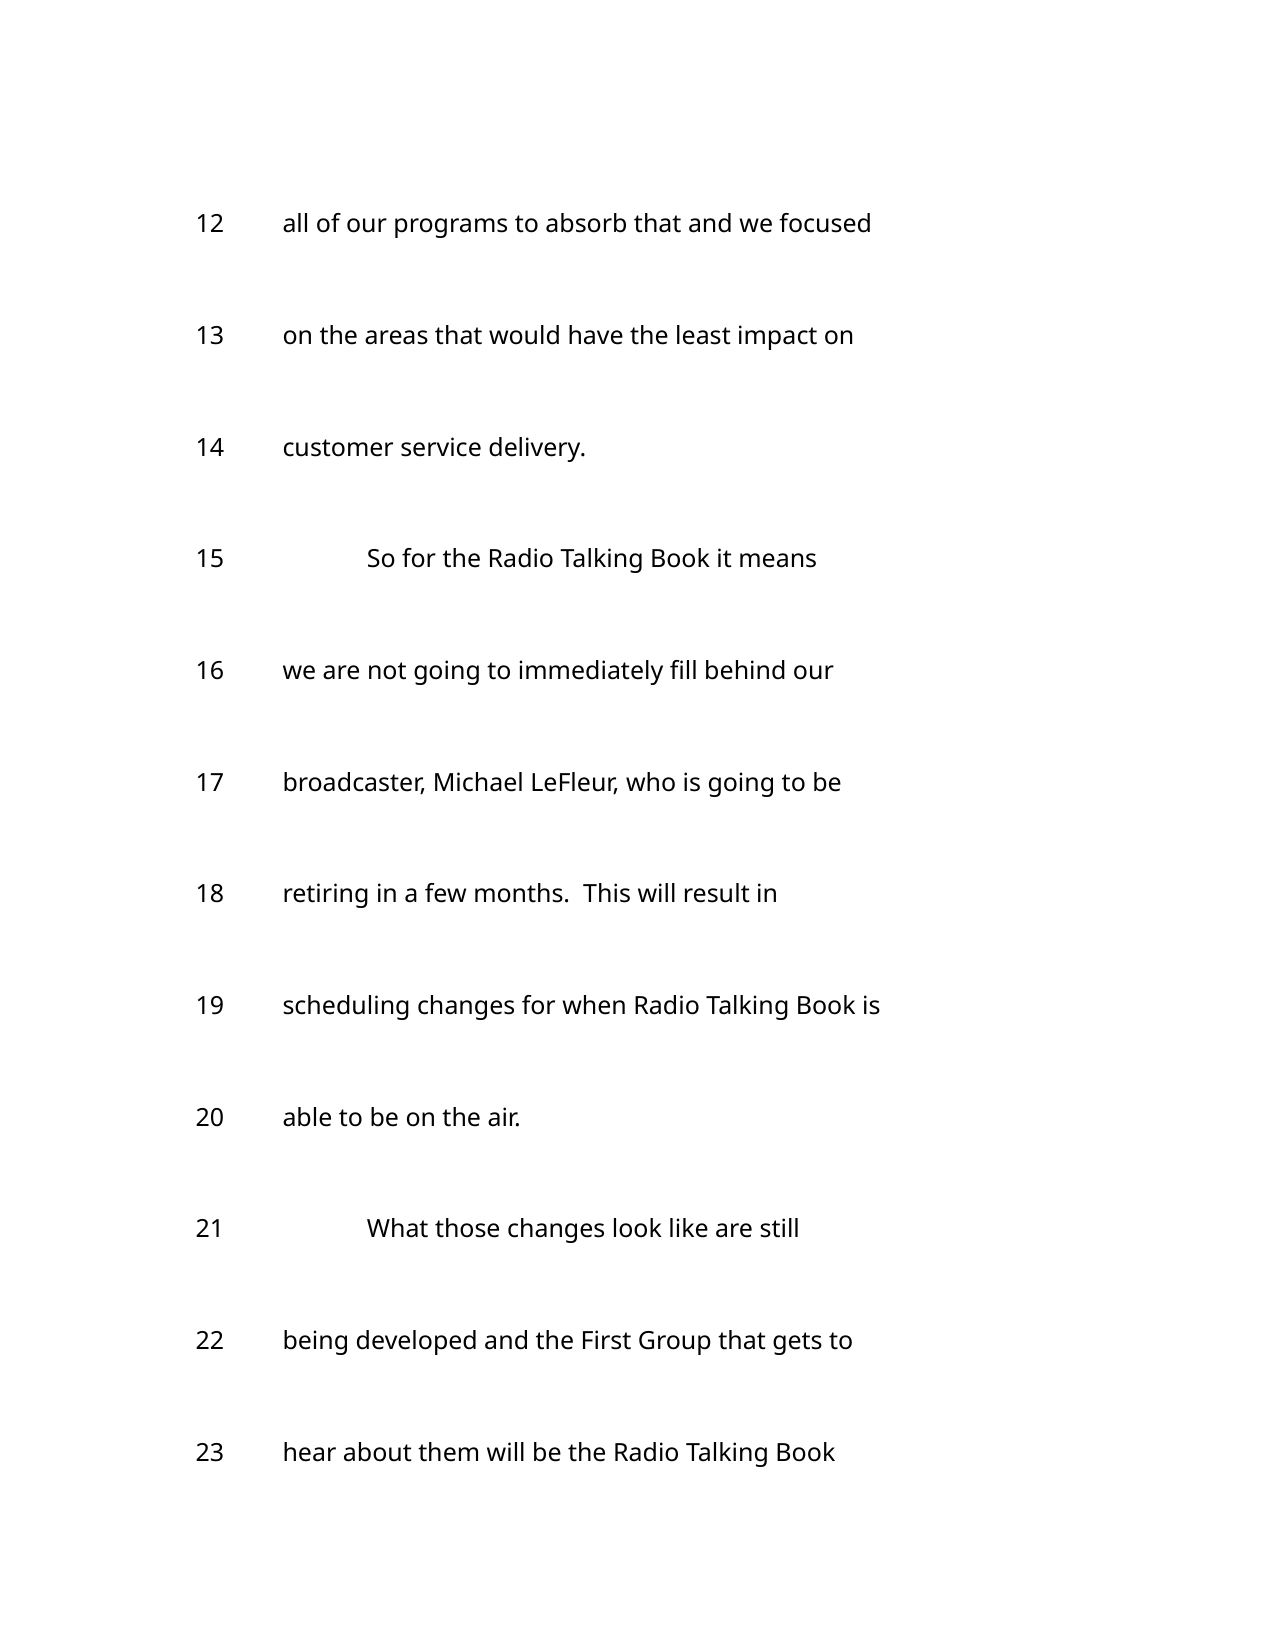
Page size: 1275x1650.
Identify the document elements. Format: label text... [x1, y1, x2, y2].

text 18 retiring in a few months. This will result in [150, 876, 1125, 910]
text 12 all of our programs to absorb that and we focused [150, 206, 1125, 240]
text 15 So for the Radio Talking Book it means [150, 541, 1125, 575]
text 19 scheduling changes for when Radio Talking Book is [150, 987, 1125, 1022]
text 16 we are not going to immediately fill behind our [150, 652, 1125, 687]
text 21 What those changes look like are still [150, 1211, 1125, 1245]
text 14 customer service delivery. [150, 429, 1125, 463]
text 17 broadcaster, Michael LeFleur, who is going to be [150, 764, 1125, 798]
text 13 on the areas that would have the least impact on [150, 317, 1125, 352]
text 23 hear about them will be the Radio Talking Book [150, 1434, 1125, 1468]
text 22 being developed and the First Group that gets to [150, 1322, 1125, 1357]
text 20 able to be on the air. [150, 1099, 1125, 1133]
